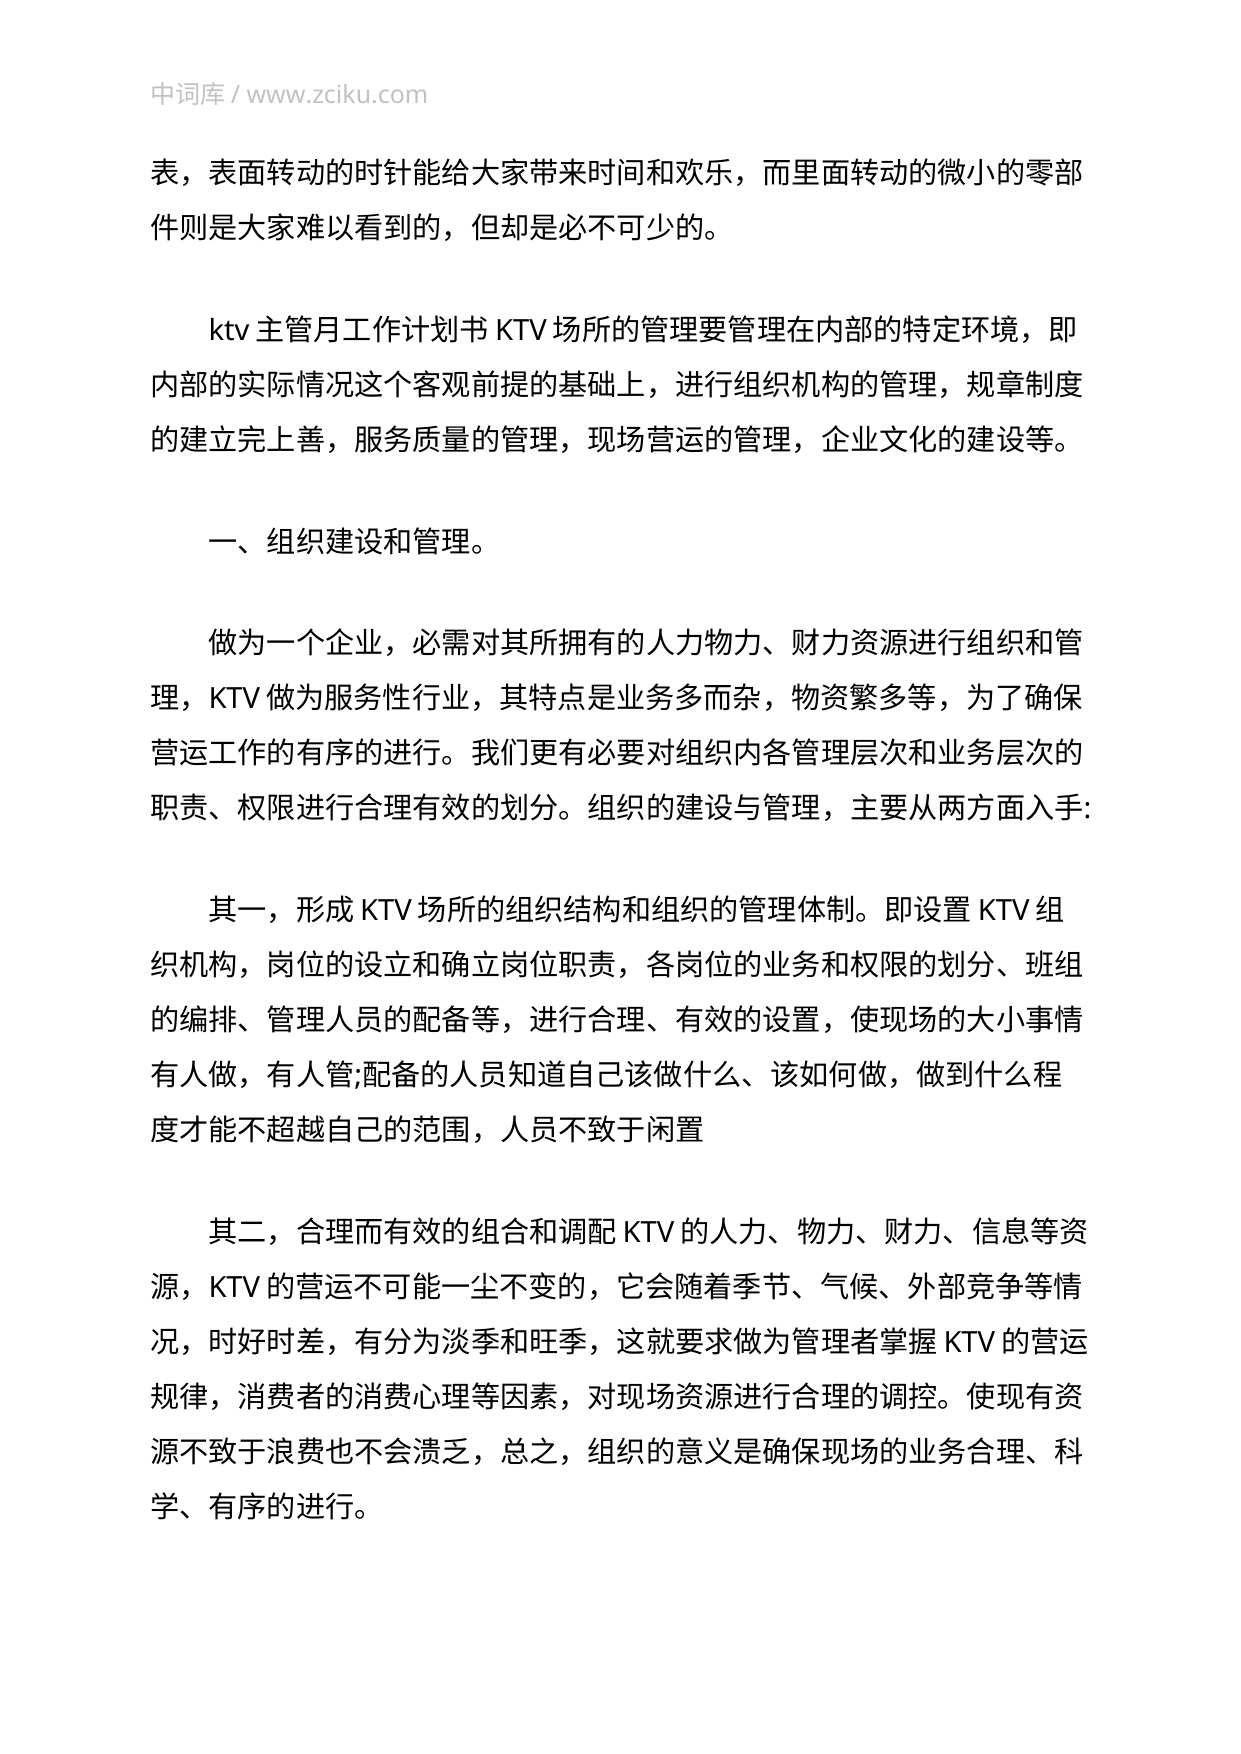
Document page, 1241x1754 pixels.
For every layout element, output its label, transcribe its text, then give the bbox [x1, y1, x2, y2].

text 做为一个企业，必需对其所拥有的人力物力、财力资源进行组织和管理，KTV做为服务性行业，其特点是业务多而杂，物资繁多等，为了确保营运工作的有序的进行。我们更有必要对组织内各管理层次和业务层次的职责、权限进行合理有效的划分。组织的建设与管理，主要从两方面入手: [150, 620, 1090, 827]
text 一、组织建设和管理。 [150, 518, 1090, 561]
text ktv主管月工作计划书 KTV场所的管理要管理在内部的特定环境，即内部的实际情况这个客观前提的基础上，进行组织机构的管理，规章制度的建立完上善，服务质量的管理，现场营运的管理，企业文化的建设等。 [150, 307, 1090, 459]
text 其一，形成KTV场所的组织结构和组织的管理体制。即设置KTV组织机构，岗位的设立和确立岗位职责，各岗位的业务和权限的划分、班组的编排、管理人员的配备等，进行合理、有效的设置，使现场的大小事情有人做，有人管;配备的人员知道自己该做什么、该如何做，做到什么程度才能不超越自己的范围，人员不致于闲置 [150, 887, 1090, 1149]
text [150, 150, 1090, 247]
text 其二，合理而有效的组合和调配KTV的人力、物力、财力、信息等资源，KTV的营运不可能一尘不变的，它会随着季节、气候、外部竞争等情况，时好时差，有分为淡季和旺季，这就要求做为管理者掌握KTV的营运规律，消费者的消费心理等因素，对现场资源进行合理的调控。使现有资源不致于浪费也不会溃乏，总之，组织的意义是确保现场的业务合理、科学、有序的进行。 [150, 1208, 1090, 1526]
